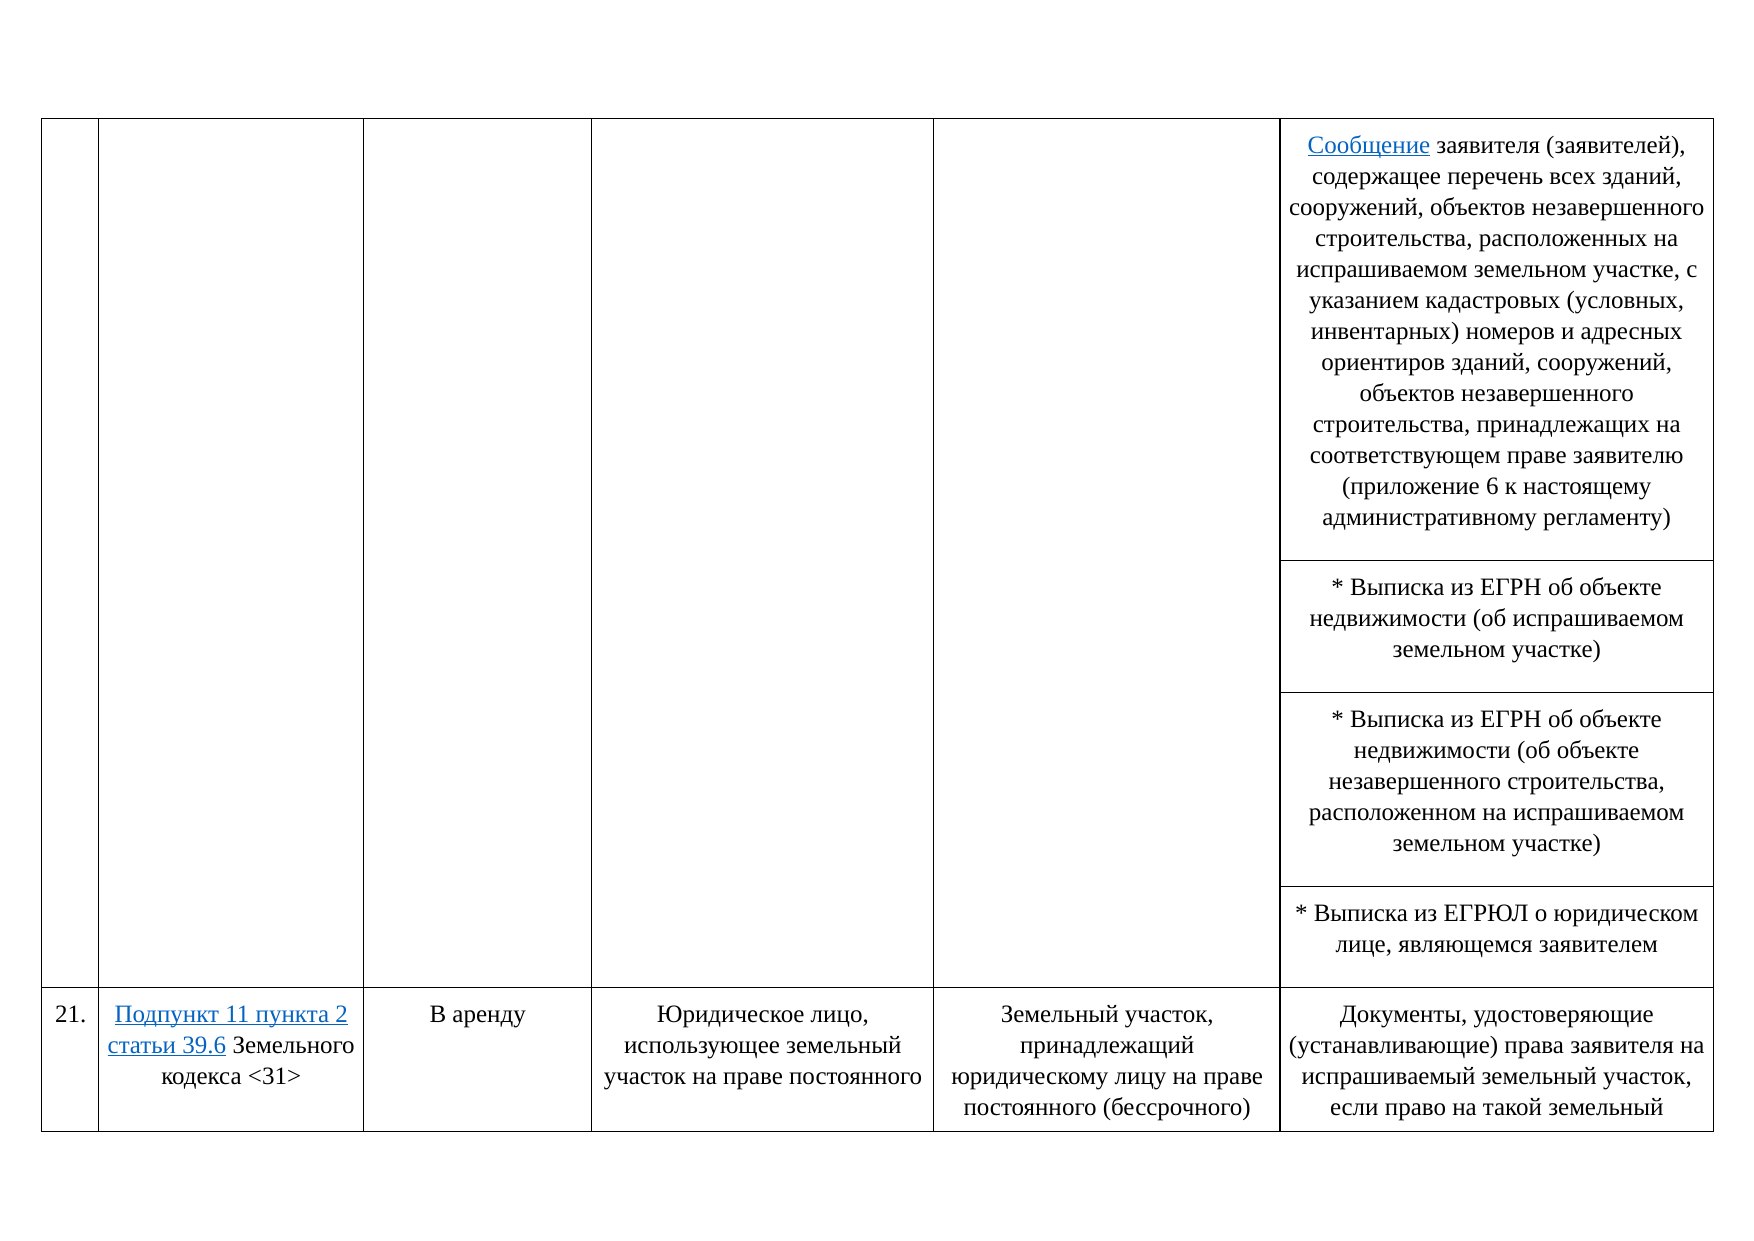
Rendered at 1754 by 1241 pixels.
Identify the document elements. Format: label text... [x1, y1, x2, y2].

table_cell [1281, 988, 1713, 1131]
table_cell * Выписка из ЕГРН об объекте недвижимости (об испрашиваемом земельном участке) [1281, 561, 1713, 692]
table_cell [592, 988, 933, 1131]
table_cell * Выписка из ЕГРЮЛ о юридическом лице, являющемся заявителем [1281, 887, 1713, 987]
table_cell В аренду [364, 988, 591, 1131]
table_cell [99, 988, 363, 1131]
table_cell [934, 988, 1279, 1131]
table_cell 21. [42, 988, 98, 1131]
table_cell * Выписка из ЕГРН об объекте недвижимости (об объекте незавершенного строительства, расположенном на испрашиваемом земельном участке) [1281, 693, 1713, 886]
table_cell Сообщение заявителя (заявителей), содержащее перечень всех зданий, сооружений, объектов незавершенного строительства, расположенных на испрашиваемом земельном участке, с указанием кадастровых (условных, инвентарных) номеров и адресных ориентиров зданий, сооружений, объектов незавершенного строительства, принадлежащих на соответствующем праве заявителю (приложение 6 к настоящему административному регламенту) [1281, 119, 1713, 560]
